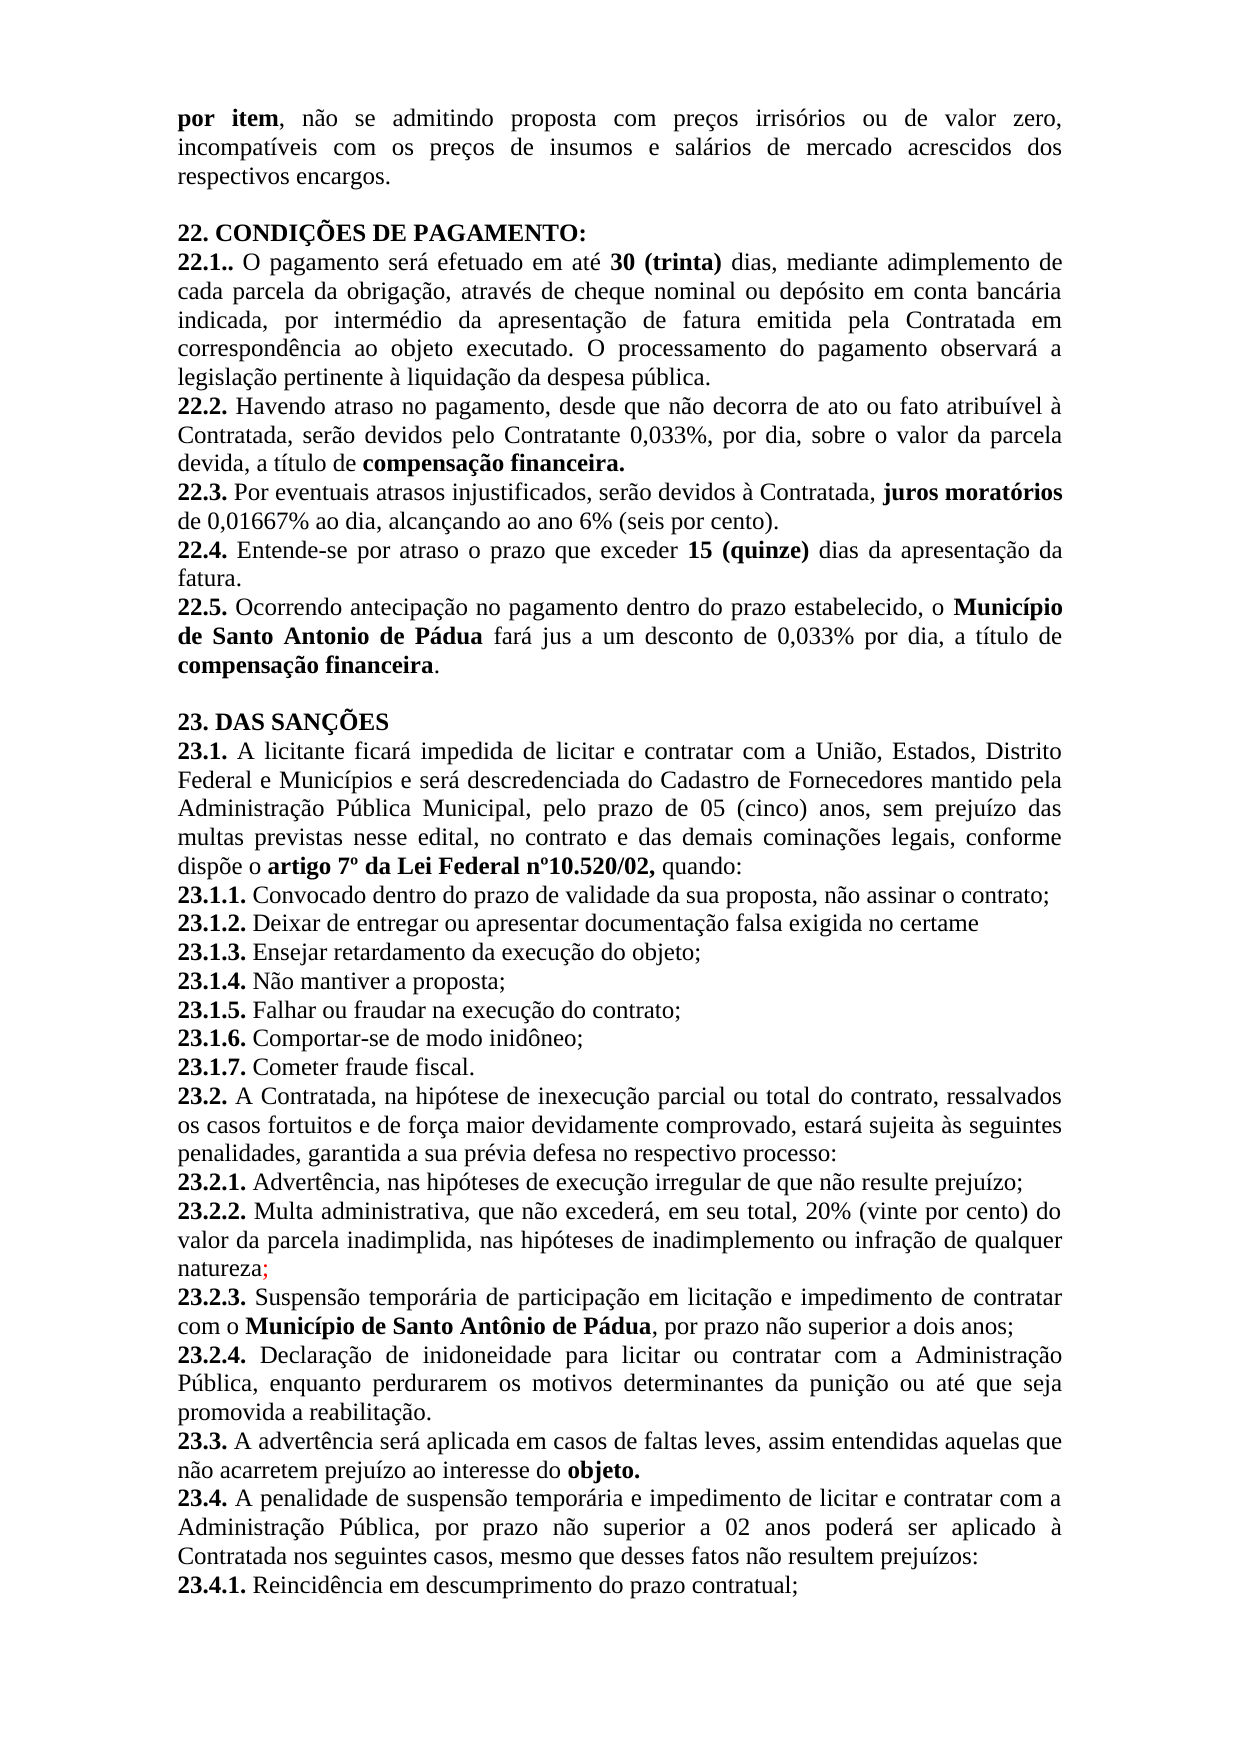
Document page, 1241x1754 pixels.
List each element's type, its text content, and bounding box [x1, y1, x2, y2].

text 23.1.1. Convocado dentro do prazo de validade da sua proposta, não assinar o contrato; [177, 880, 1063, 908]
text 23.1. A licitante ficará impedida de licitar e contratar com a União, Estados, Distrito Federal e Municípios e será descredenciada do Cadastro de Fornecedores mantido pela Administração Pública Municipal, pelo prazo de 05 (cinco) anos, sem prejuízo das multas previstas nesse edital, no contrato e das demais cominações legais, conforme dispõe o artigo 7º da Lei Federal nº10.520/02, quando: [177, 736, 1063, 880]
text 23.2.3. Suspensão temporária de participação em licitação e impedimento de contratar com o Município de Santo Antônio de Pádua, por prazo não superior a dois anos; [177, 1282, 1063, 1340]
text 23. DAS SANÇÕES [177, 707, 1063, 736]
text 23.4. A penalidade de suspensão temporária e impedimento de licitar e contratar com a Administração Pública, por prazo não superior a 02 anos poderá ser aplicado à Contratada nos seguintes casos, mesmo que desses fatos não resultem prejuízos: [177, 1483, 1063, 1570]
text 23.2.4. Declaração de inidoneidade para licitar ou contratar com a Administração Pública, enquanto perdurarem os motivos determinantes da punição ou até que seja promovida a reabilitação. [177, 1340, 1063, 1426]
text 23.4.1. Reincidência em descumprimento do prazo contratual; [177, 1570, 1063, 1598]
text 23.1.4. Não mantiver a proposta; [177, 966, 1063, 995]
text 22.4. Entende-se por atraso o prazo que exceder 15 (quinze) dias da apresentação da fatura. [177, 535, 1063, 592]
text 23.1.7. Cometer fraude fiscal. [177, 1052, 1063, 1081]
text 23.1.6. Comportar-se de modo inidôneo; [177, 1023, 1063, 1052]
text 23.2. A Contratada, na hipótese de inexecução parcial ou total do contrato, ressalvados os casos fortuitos e de força maior devidamente comprovado, estará sujeita às seguintes penalidades, garantida a sua prévia defesa no respectivo processo: [177, 1081, 1063, 1167]
text 22.1.. O pagamento será efetuado em até 30 (trinta) dias, mediante adimplemento de cada parcela da obrigação, através de cheque nominal ou depósito em conta bancária indicada, por intermédio da apresentação de fatura emitida pela Contratada em correspondência ao objeto executado. O processamento do pagamento observará a legislação pertinente à liquidação da despesa pública. [177, 247, 1063, 391]
text 23.1.2. Deixar de entregar ou apresentar documentação falsa exigida no certame [177, 908, 1063, 937]
text 22.2. Havendo atraso no pagamento, desde que não decorra de ato ou fato atribuível à Contratada, serão devidos pelo Contratante 0,033%, por dia, sobre o valor da parcela devida, a título de compensação financeira. [177, 391, 1063, 477]
text 23.1.5. Falhar ou fraudar na execução do contrato; [177, 995, 1063, 1023]
text por item, não se admitindo proposta com preços irrisórios ou de valor zero, incompatíveis com os preços de insumos e salários de mercado acrescidos dos respectivos encargos. [177, 103, 1063, 190]
text 23.2.1. Advertência, nas hipóteses de execução irregular de que não resulte prejuízo; [177, 1167, 1063, 1196]
text 22.5. Ocorrendo antecipação no pagamento dentro do prazo estabelecido, o Município de Santo Antonio de Pádua fará jus a um desconto de 0,033% por dia, a título de compensação financeira. [177, 592, 1063, 678]
text 22.3. Por eventuais atrasos injustificados, serão devidos à Contratada, juros moratórios de 0,01667% ao dia, alcançando ao ano 6% (seis por cento). [177, 477, 1063, 535]
text 23.2.2. Multa administrativa, que não excederá, em seu total, 20% (vinte por cento) do valor da parcela inadimplida, nas hipóteses de inadimplemento ou infração de qualquer natureza; [177, 1196, 1063, 1282]
text 22. CONDIÇÕES DE PAGAMENTO: [177, 218, 1063, 247]
text 23.1.3. Ensejar retardamento da execução do objeto; [177, 937, 1063, 966]
text 23.3. A advertência será aplicada em casos de faltas leves, assim entendidas aquelas que não acarretem prejuízo ao interesse do objeto. [177, 1426, 1063, 1483]
